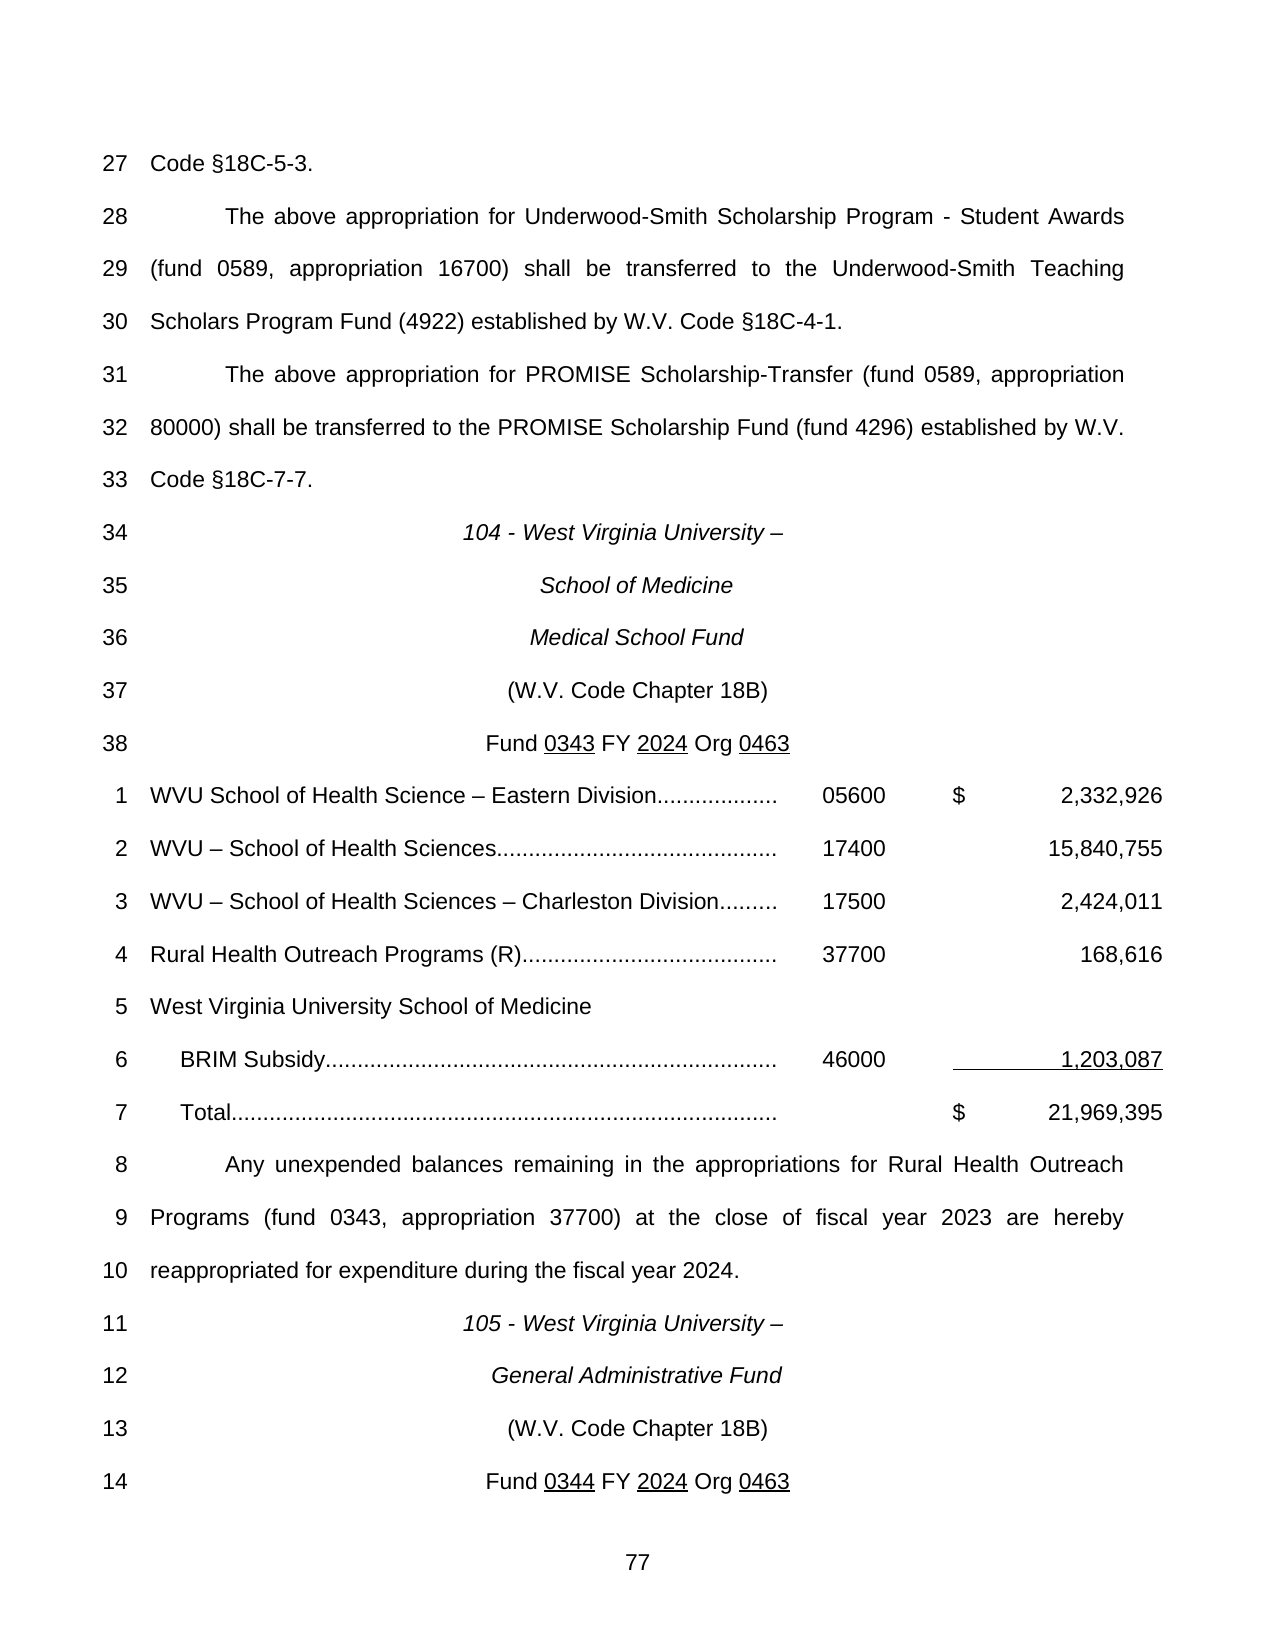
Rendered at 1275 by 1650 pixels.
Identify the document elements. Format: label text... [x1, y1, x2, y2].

text Fund 0343 FY 2024 Org 0463 [150, 730, 1125, 756]
list West Virginia University – [150, 1309, 1125, 1336]
text WVU – School of Health Sciences 17400 15,840,755 [150, 835, 1125, 862]
text Total $ 21,969,395 [150, 1099, 1125, 1125]
text BRIM Subsidy 46000 1,203,087 [150, 1046, 1125, 1072]
text (W.V. Code Chapter 18B) [150, 1415, 1125, 1441]
text The above appropriation for PROMISE Scholarship-Transfer (fund 0589, appropriation 80000) shall be transferred to the PROMISE Scholarship Fund (fund 4296) established by W.V. Code §18C-7-7. [150, 361, 1125, 493]
text General Administrative Fund [150, 1362, 1125, 1389]
text Rural Health Outreach Programs (R) 37700 168,616 [150, 941, 1125, 967]
text WVU – School of Health Sciences – Charleston Division 17500 2,424,011 [150, 888, 1125, 914]
text Any unexpended balances remaining in the appropriations for Rural Health Outreach Programs (fund 0343, appropriation 37700) at the close of fiscal year 2023 are hereby reappropriated for expenditure during the fiscal year 2024. [150, 1151, 1125, 1283]
text The above appropriation for Underwood-Smith Scholarship Program - Student Awards (fund 0589, appropriation 16700) shall be transferred to the Underwood-Smith Teaching Scholars Program Fund (4922) established by W.V. Code §18C-4-1. [150, 203, 1125, 334]
text (W.V. Code Chapter 18B) [150, 677, 1125, 703]
text Medical School Fund [150, 624, 1125, 651]
text School of Medicine [150, 572, 1125, 598]
text Fund 0344 FY 2024 Org 0463 [150, 1468, 1125, 1494]
text West Virginia University School of Medicine [150, 993, 1125, 1020]
text WVU School of Health Science – Eastern Division 05600 $ 2,332,926 [150, 782, 1125, 809]
list West Virginia University – [150, 519, 1125, 545]
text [150, 150, 1125, 176]
